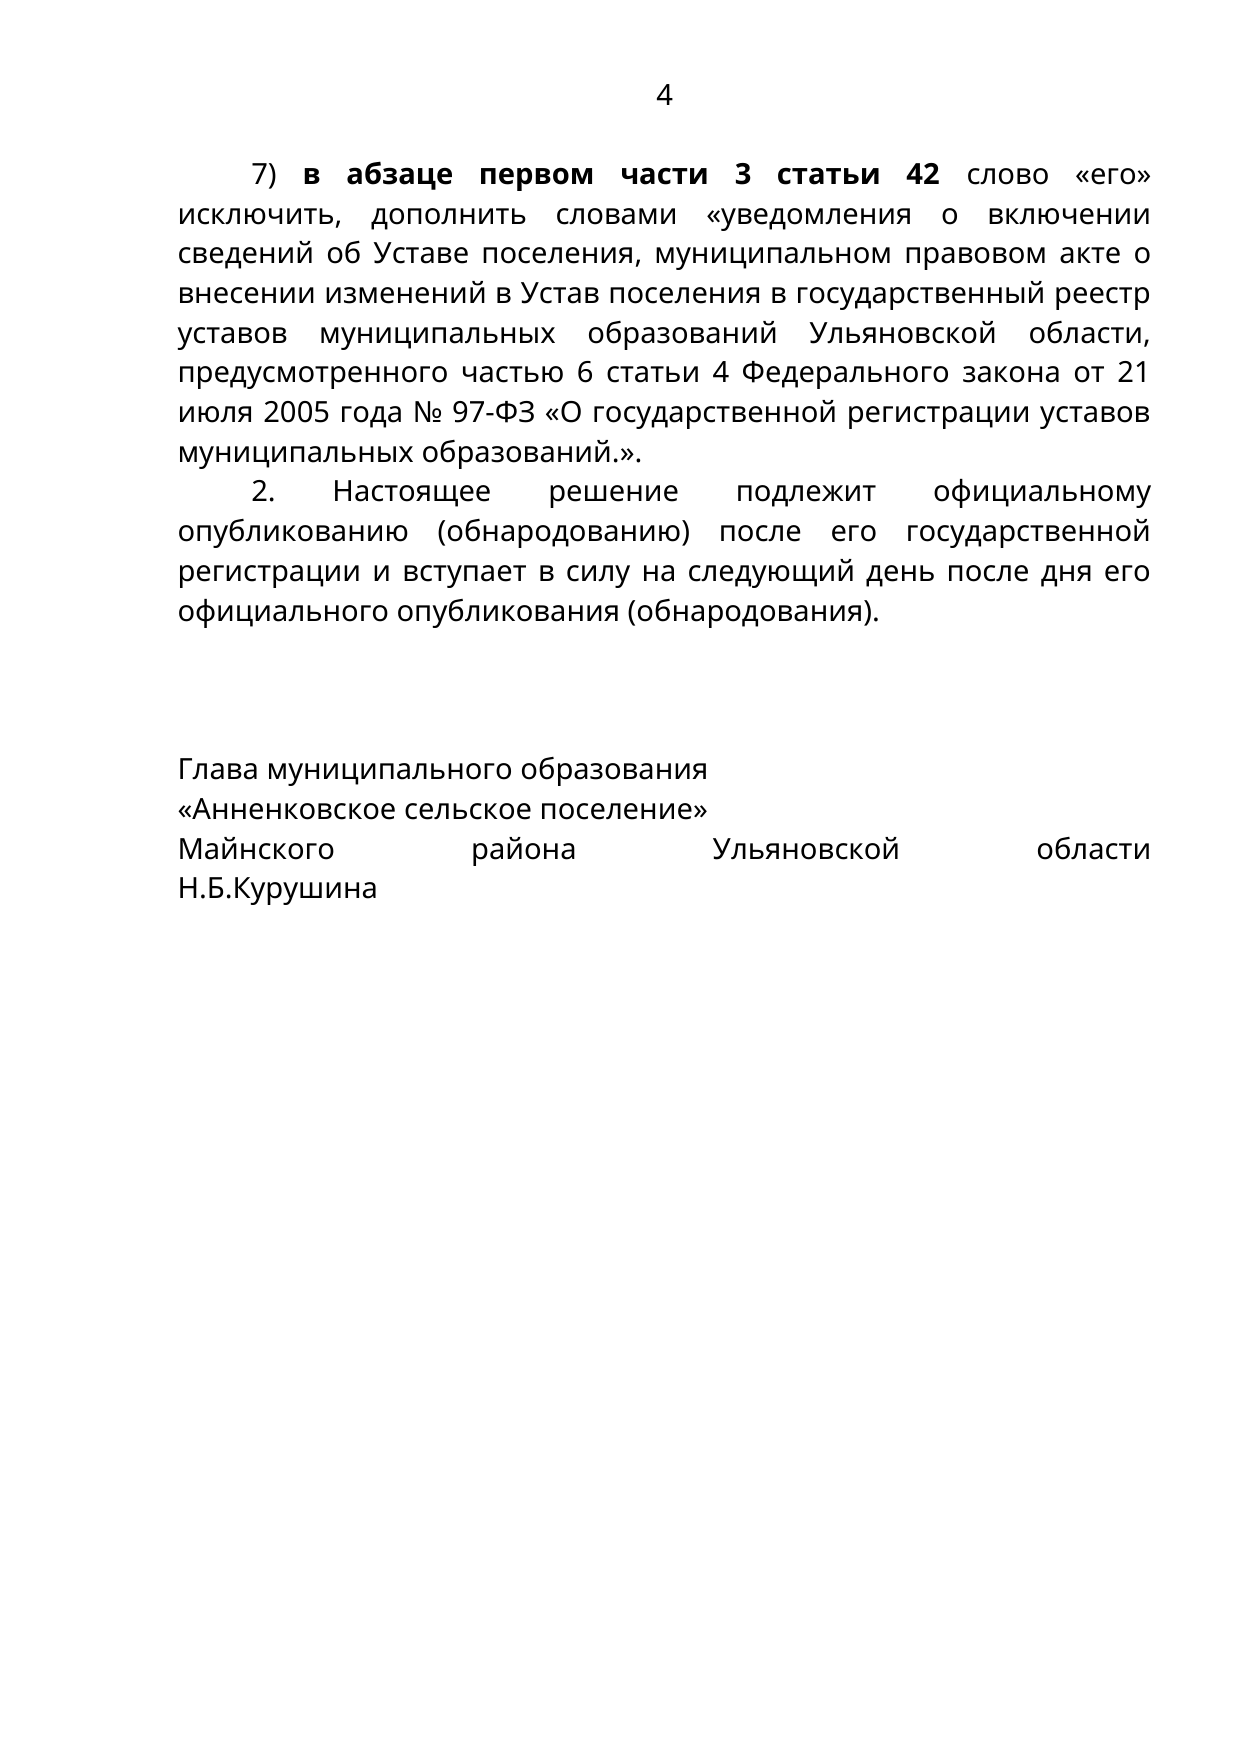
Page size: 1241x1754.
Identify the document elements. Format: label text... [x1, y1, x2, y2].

text 7) в абзаце первом части 3 статьи 42 слово «его» исключить, дополнить словами «уведомления о включении сведений об Уставе поселения, муниципальном правовом акте о внесении изменений в Устав поселения в государственный реестр уставов муниципальных образований Ульяновской области, предусмотренного частью 6 статьи 4 Федерального закона от 21 июля 2005 года № 97-ФЗ «О государственной регистрации уставов муниципальных образований.». [177, 153, 1152, 471]
text Глава муниципального образования [177, 748, 1152, 788]
text 2. Настоящее решение подлежит официальному опубликованию (обнародованию) после его государственной регистрации и вступает в силу на следующий день после дня его официального опубликования (обнародования). [177, 471, 1152, 629]
text «Анненковское сельское поселение» [177, 788, 1152, 828]
text Майнского района Ульяновской области Н.Б.Курушина [177, 828, 1152, 907]
